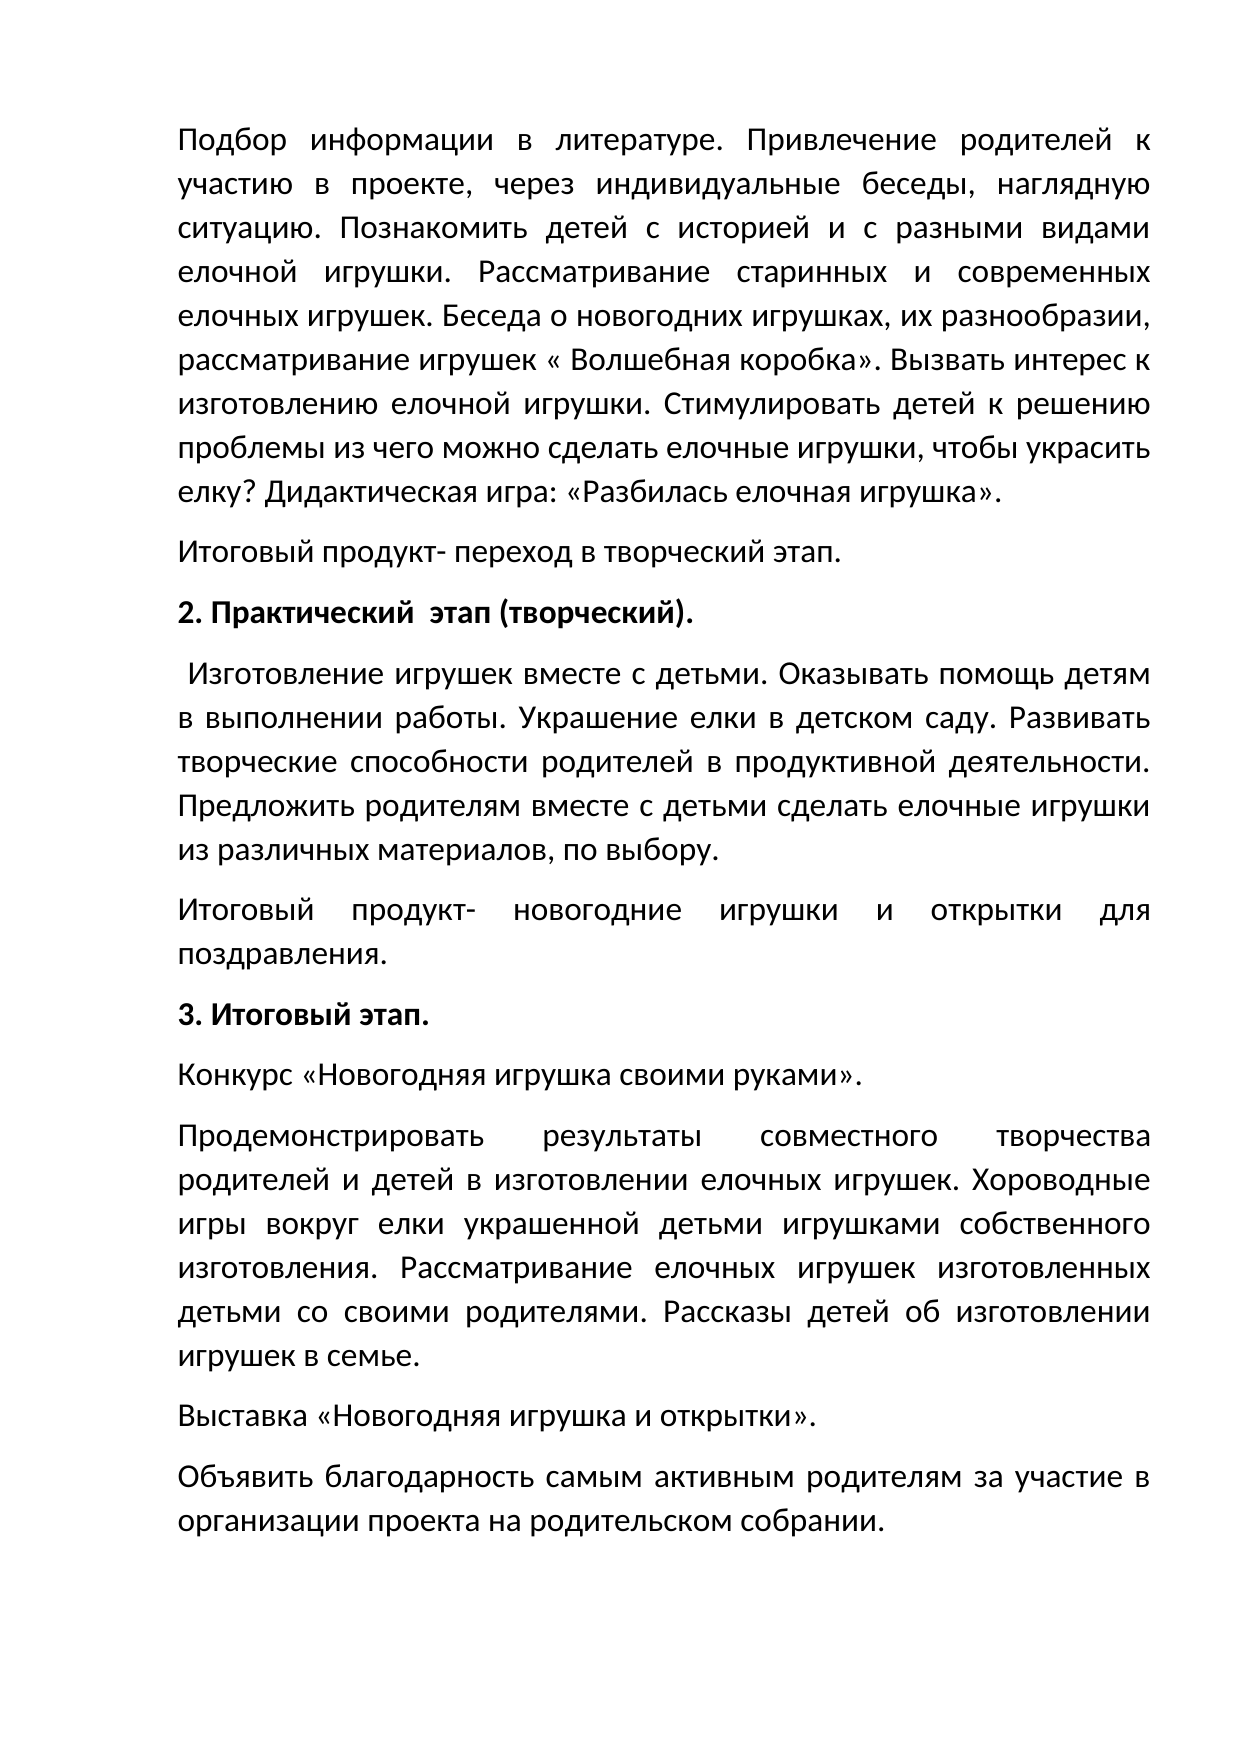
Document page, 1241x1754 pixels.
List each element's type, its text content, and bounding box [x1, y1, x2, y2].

text Итоговый продукт- новогодние игрушки и открытки для поздравления. [177, 888, 1152, 973]
text Продемонстрировать результаты совместного творчества родителей и детей в изготовлении елочных игрушек. Хороводные игры вокруг елки украшенной детьми игрушками собственного изготовления. Рассматривание елочных игрушек изготовленных детьми со своими родителями. Рассказы детей об изготовлении игрушек в семье. [177, 1114, 1152, 1374]
text Выставка «Новогодняя игрушка и открытки». [177, 1394, 1152, 1435]
text Итоговый продукт- переход в творческий этап. [177, 530, 1152, 571]
text Конкурс «Новогодняя игрушка своими руками». [177, 1053, 1152, 1094]
text Объявить благодарность самым активным родителям за участие в организации проекта на родительском собрании. [177, 1455, 1152, 1540]
text Изготовление игрушек вместе с детьми. Оказывать помощь детям в выполнении работы. Украшение елки в детском саду. Развивать творческие способности родителей в продуктивной деятельности. Предложить родителям вместе с детьми сделать елочные игрушки из различных материалов, по выбору. [177, 652, 1152, 868]
text 2. Практический этап (творческий). [177, 591, 1152, 632]
text 3. Итоговый этап. [177, 993, 1152, 1033]
text Подбор информации в литературе. Привлечение родителей к участию в проекте, через индивидуальные беседы, наглядную ситуацию. Познакомить детей с историей и с разными видами елочной игрушки. Рассматривание старинных и современных елочных игрушек. Беседа о новогодних игрушках, их разнообразии, рассматривание игрушек « Волшебная коробка». Вызвать интерес к изготовлению елочной игрушки. Стимулировать детей к решению проблемы из чего можно сделать елочные игрушки, чтобы украсить елку? Дидактическая игра: «Разбилась елочная игрушка». [177, 118, 1152, 511]
